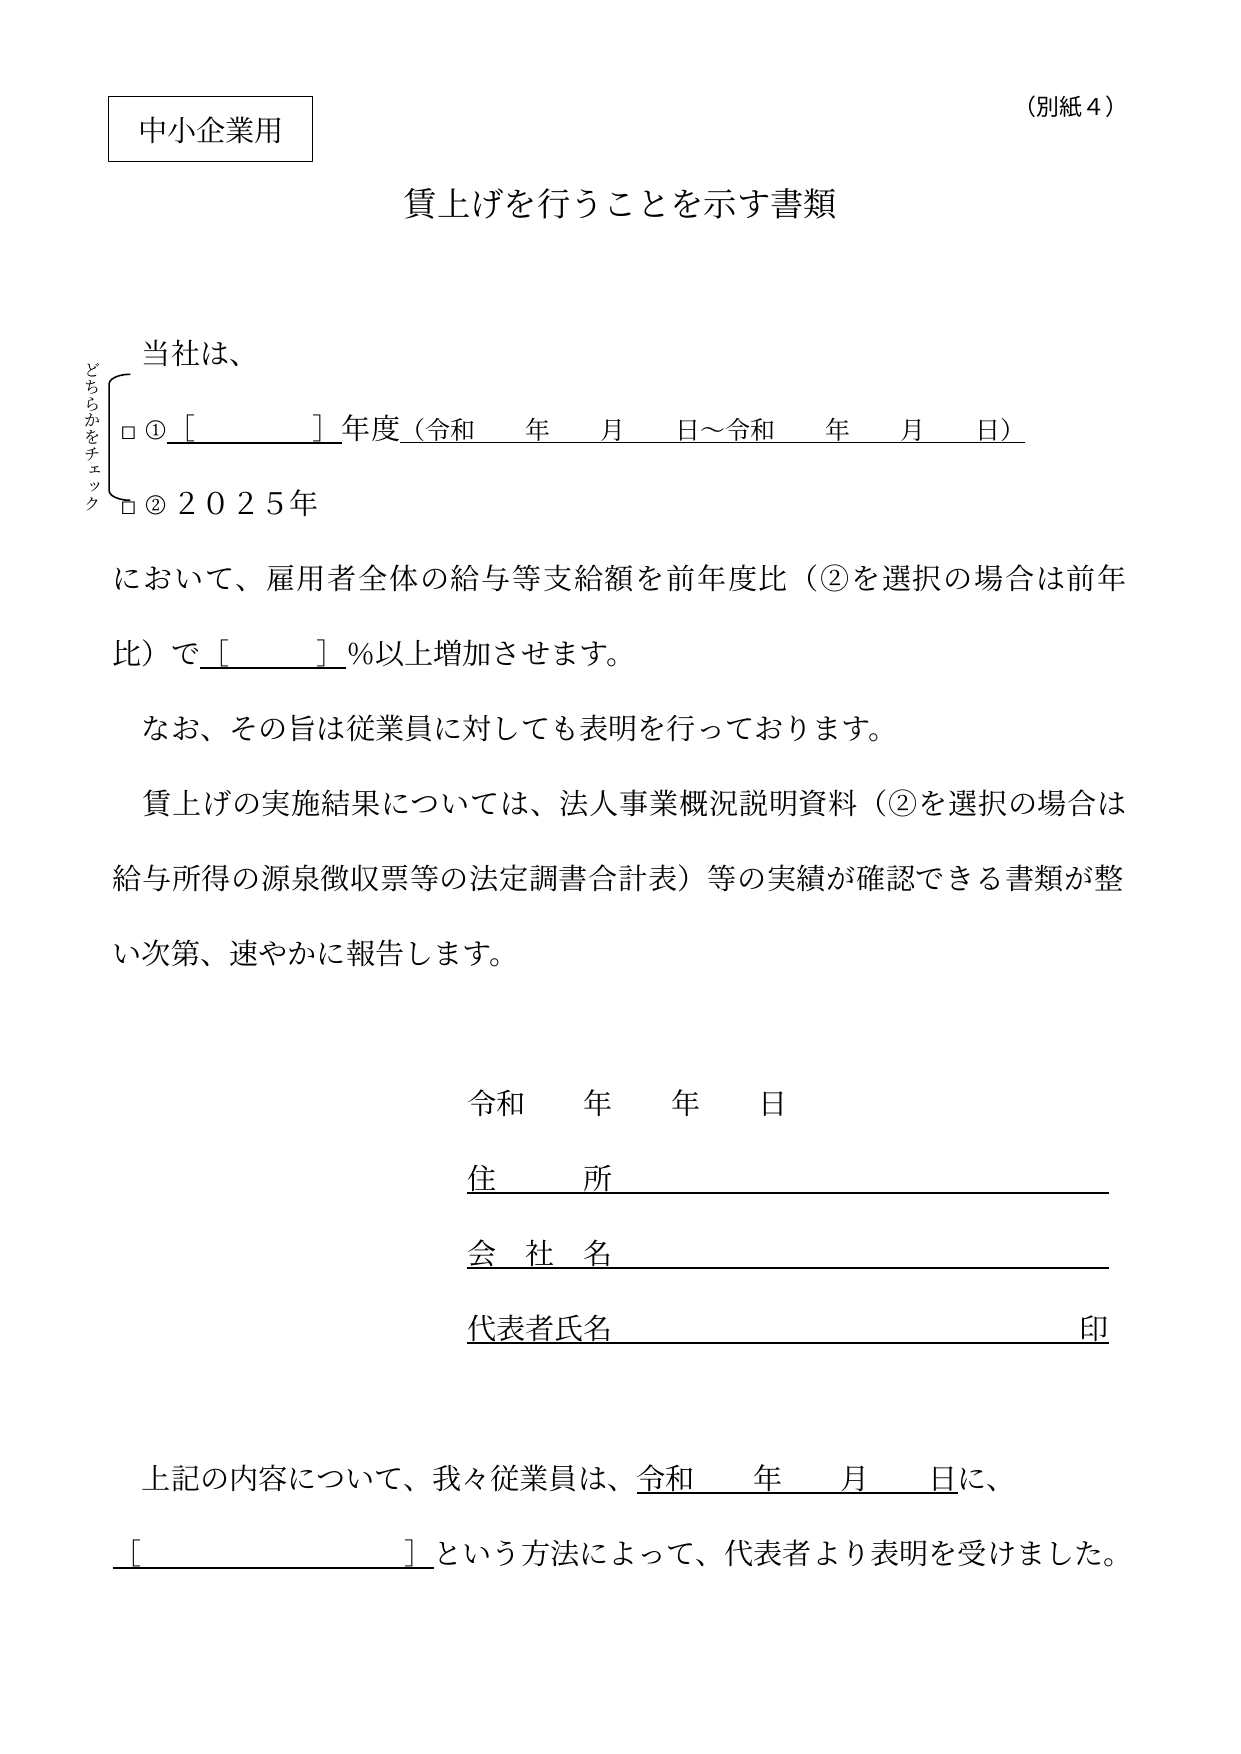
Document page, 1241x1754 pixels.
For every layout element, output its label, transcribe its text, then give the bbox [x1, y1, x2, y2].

text □ ①［ ］年度（令和 年 月 日～令和 年 月 日） [112, 389, 1128, 464]
text なお、その旨は従業員に対しても表明を行っております。 [112, 689, 1128, 764]
text 上記の内容について、我々従業員は、令和 年 月 日に、 [112, 1439, 1128, 1514]
text □ ②２０２５年 [112, 464, 1128, 539]
text 会 社 名 [467, 1214, 1128, 1289]
text 賃上げを行うことを示す書類 [112, 164, 1128, 239]
text 令和 年 年 日 [467, 1064, 1128, 1139]
text 代表者氏名 印 [467, 1289, 1128, 1364]
text ［ ］という方法によって、代表者より表明を受けました。 [112, 1514, 1128, 1589]
text 当社は、 [112, 314, 1128, 389]
text 住 所 [467, 1139, 1128, 1214]
text 賃上げの実施結果については、法人事業概況説明資料（②を選択の場合は給与所得の源泉徴収票等の法定調書合計表）等の実績が確認できる書類が整い次第、速やかに報告します。 [112, 764, 1128, 989]
text において、雇用者全体の給与等支給額を前年度比（②を選択の場合は前年比）で［ ］％以上増加させます。 [112, 539, 1128, 689]
